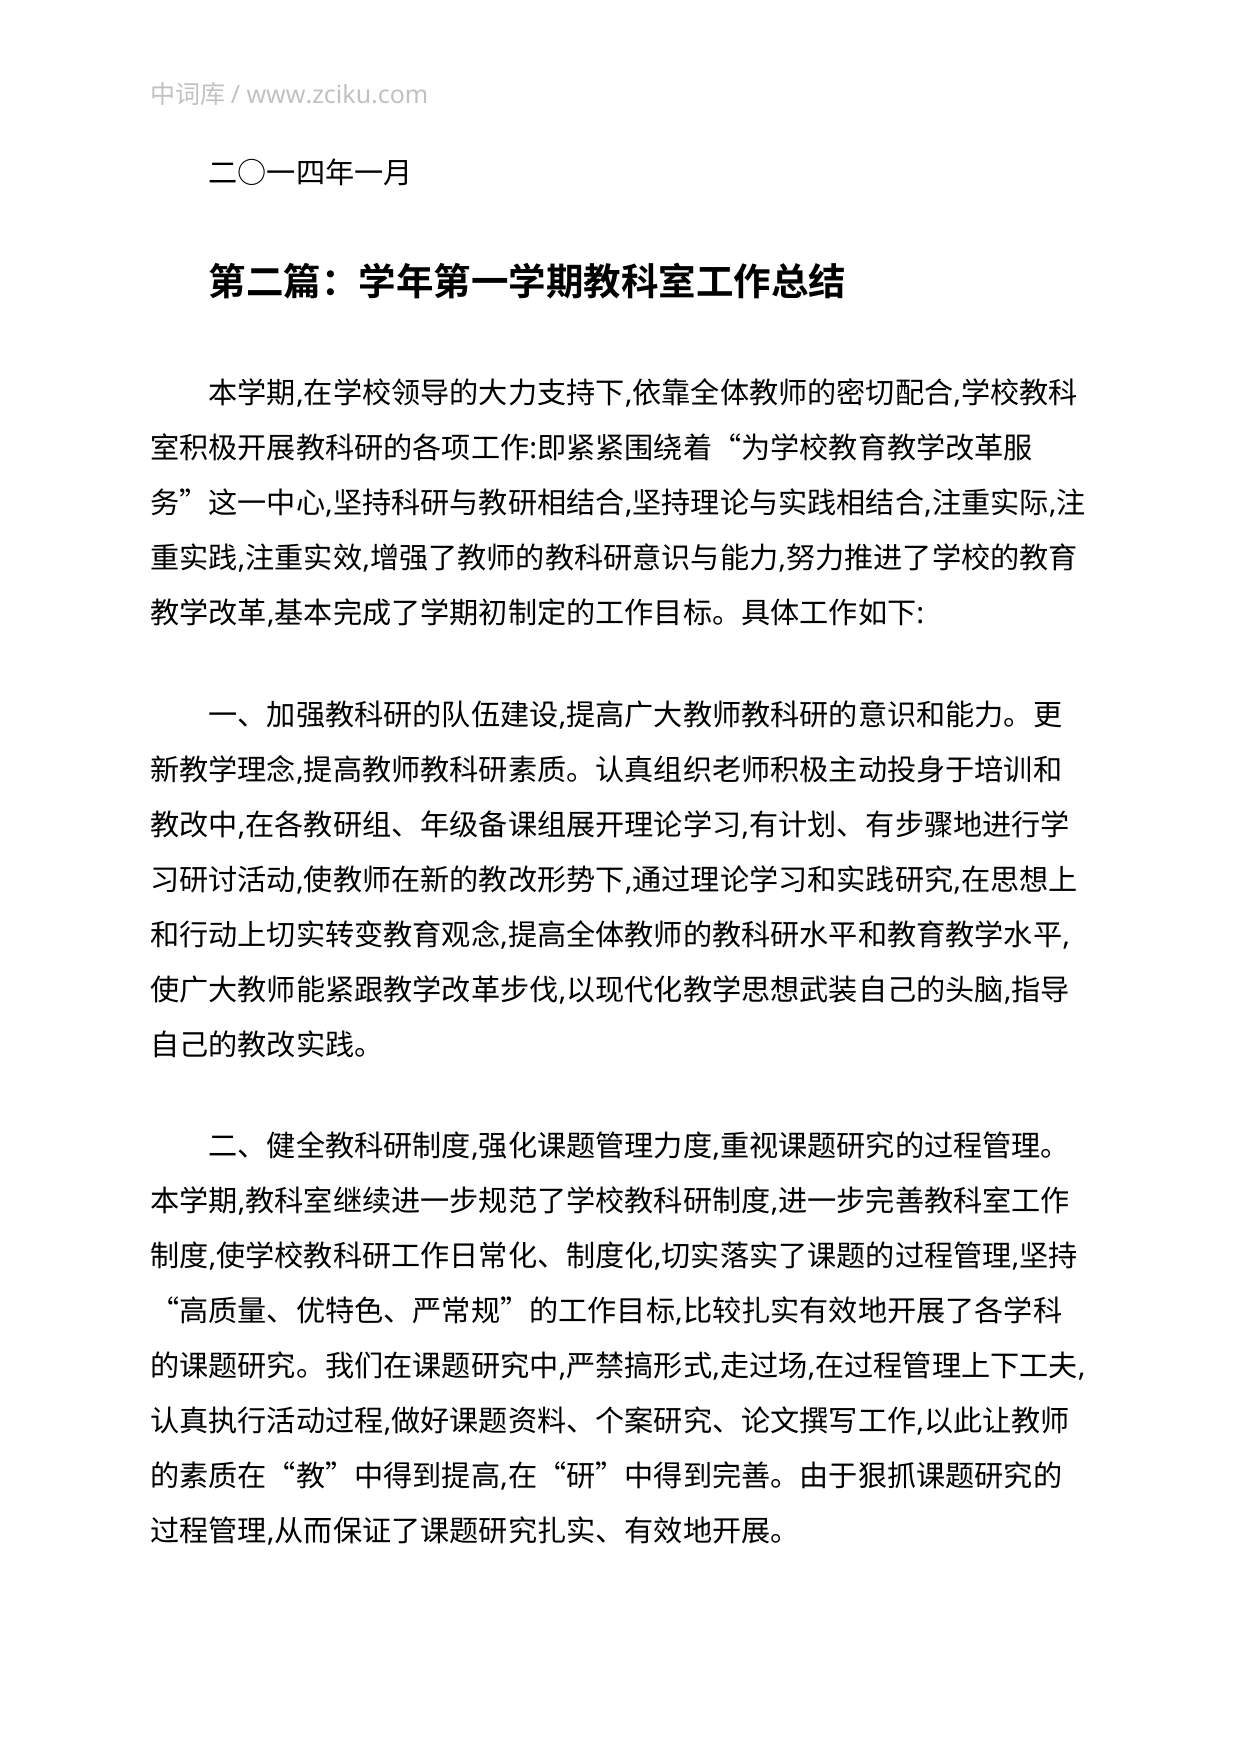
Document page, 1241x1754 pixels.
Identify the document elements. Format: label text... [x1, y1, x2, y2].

text 二、健全教科研制度,强化课题管理力度,重视课题研究的过程管理。本学期,教科室继续进一步规范了学校教科研制度,进一步完善教科室工作制度,使学校教科研工作日常化、制度化,切实落实了课题的过程管理,坚持“高质量、优特色、严常规”的工作目标,比较扎实有效地开展了各学科的课题研究。我们在课题研究中,严禁搞形式,走过场,在过程管理上下工夫,认真执行活动过程,做好课题资料、个案研究、论文撰写工作,以此让教师的素质在“教”中得到提高,在“研”中得到完善。由于狠抓课题研究的过程管理,从而保证了课题研究扎实、有效地开展。 [150, 1123, 1090, 1550]
text 二○一四年一月 [150, 150, 1090, 192]
text 本学期,在学校领导的大力支持下,依靠全体教师的密切配合,学校教科室积极开展教科研的各项工作:即紧紧围绕着“为学校教育教学改革服务”这一中心,坚持科研与教研相结合,坚持理论与实践相结合,注重实际,注重实践,注重实效,增强了教师的教科研意识与能力,努力推进了学校的教育教学改革,基本完成了学期初制定的工作目标。具体工作如下: [150, 369, 1090, 632]
text 一、加强教科研的队伍建设,提高广大教师教科研的意识和能力。更新教学理念,提高教师教科研素质。认真组织老师积极主动投身于培训和教改中,在各教研组、年级备课组展开理论学习,有计划、有步骤地进行学习研讨活动,使教师在新的教改形势下,通过理论学习和实践研究,在思想上和行动上切实转变教育观念,提高全体教师的教科研水平和教育教学水平,使广大教师能紧跟教学改革步伐,以现代化教学思想武装自己的头脑,指导自己的教改实践。 [150, 691, 1090, 1063]
text 第二篇：学年第一学期教科室工作总结 [150, 252, 1090, 306]
